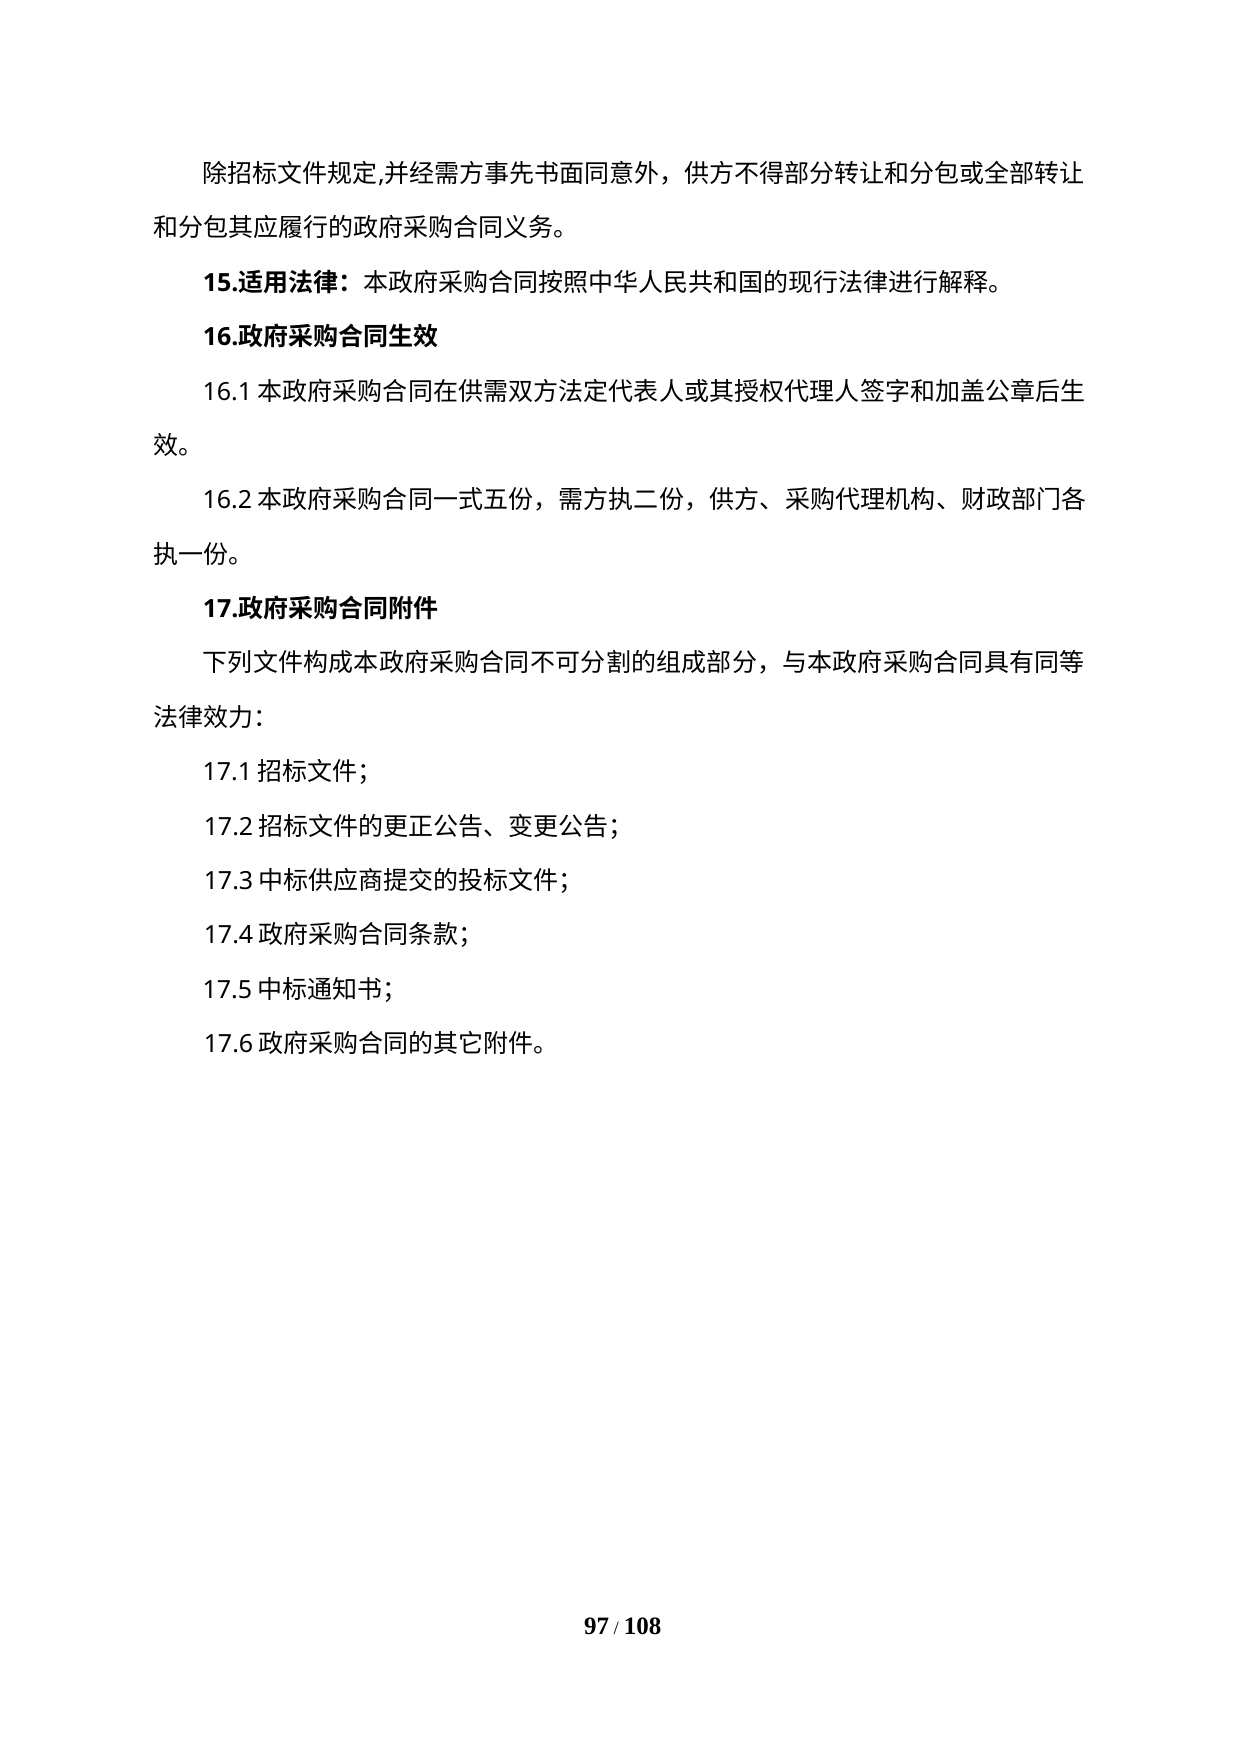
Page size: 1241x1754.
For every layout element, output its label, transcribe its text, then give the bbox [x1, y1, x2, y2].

text 17.3中标供应商提交的投标文件； [153, 860, 1087, 897]
text 除招标文件规定,并经需方事先书面同意外，供方不得部分转让和分包或全部转让和分包其应履行的政府采购合同义务。 [153, 153, 1087, 244]
text 17.4政府采购合同条款； [153, 915, 1087, 951]
text 17.2招标文件的更正公告、变更公告； [153, 806, 1087, 842]
text 16.政府采购合同生效 [153, 317, 1087, 353]
text 16.2本政府采购合同一式五份，需方执二份，供方、采购代理机构、财政部门各执一份。 [153, 480, 1087, 570]
text 下列文件构成本政府采购合同不可分割的组成部分，与本政府采购合同具有同等法律效力： [153, 643, 1087, 733]
text 17.政府采购合同附件 [153, 588, 1087, 625]
text 17.1招标文件； [153, 752, 1087, 788]
text 17.6政府采购合同的其它附件。 [153, 1023, 1087, 1060]
text 15.适用法律：本政府采购合同按照中华人民共和国的现行法律进行解释。 [153, 262, 1087, 298]
text 16.1本政府采购合同在供需双方法定代表人或其授权代理人签字和加盖公章后生效。 [153, 371, 1087, 462]
text 17.5中标通知书； [153, 969, 1087, 1005]
